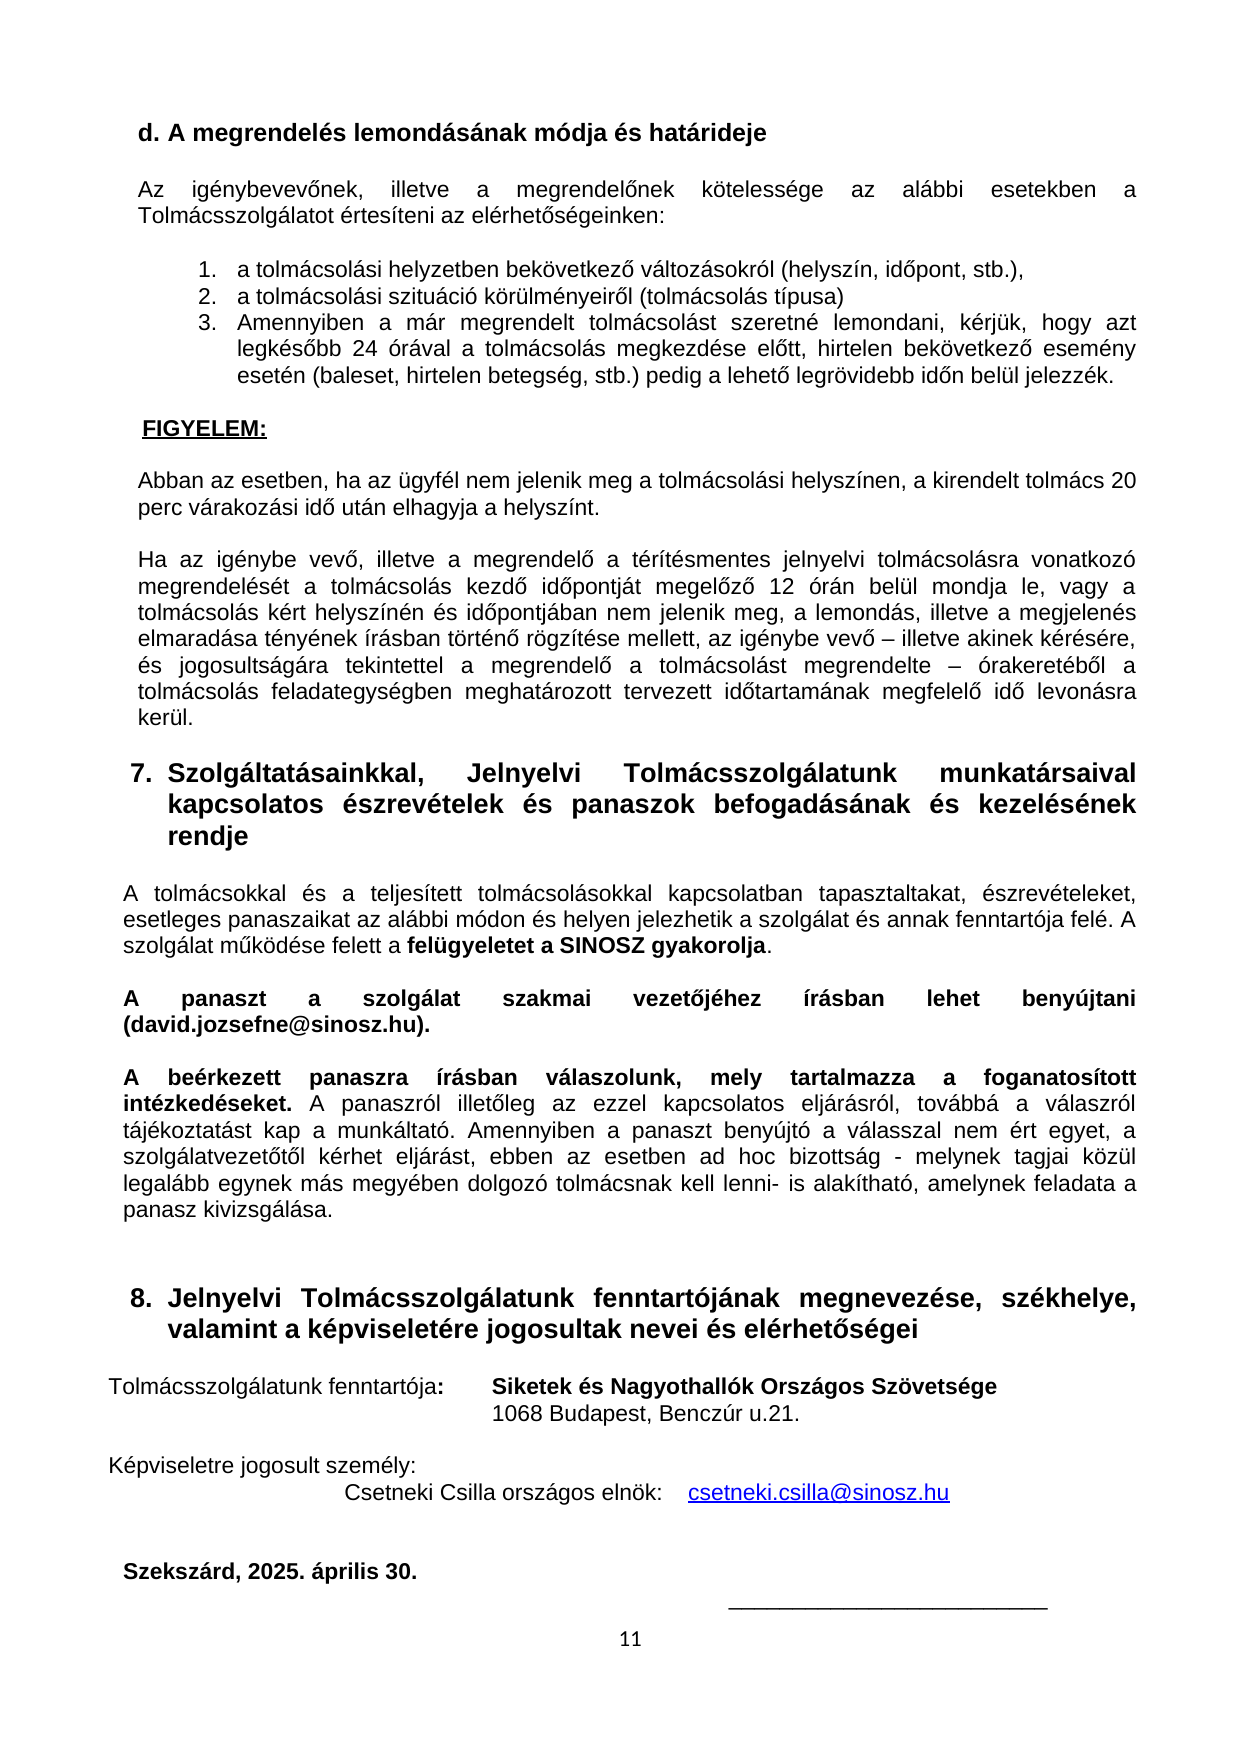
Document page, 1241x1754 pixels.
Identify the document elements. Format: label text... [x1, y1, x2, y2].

text Szekszárd, 2025. április 30. [123, 1558, 1137, 1584]
text Csetneki Csilla országos elnök: csetneki.csilla@sinosz.hu [270, 1479, 1137, 1505]
list Jelnyelvi Tolmácsszolgálatunk fenntartójának megnevezése, székhelye, valamint a képviseletére jogosultak nevei és elérhetőségei [130, 1282, 1137, 1344]
list a tolmácsolási szituáció körülményeiről (tolmácsolás típusa) [198, 283, 1137, 309]
text _________________________ [603, 1584, 1137, 1611]
text Abban az esetben, ha az ügyfél nem jelenik meg a tolmácsolási helyszínen, a kirendelt tolmács 20 perc várakozási idő után elhagyja a helyszínt. [138, 467, 1137, 520]
text A panaszt a szolgálat szakmai vezetőjéhez írásban lehet benyújtani (david.jozsefne@sinosz.hu). [123, 985, 1137, 1038]
text Tolmácsszolgálatunk fenntartója: Siketek és Nagyothallók Országos Szövetsége [108, 1373, 1137, 1400]
list Amennyiben a már megrendelt tolmácsolást szeretné lemondani, kérjük, hogy azt legkésőbb 24 órával a tolmácsolás megkezdése előtt, hirtelen bekövetkező esemény esetén (baleset, hirtelen betegség, stb.) pedig a lehető legrövidebb időn belül jelezzék. [198, 309, 1137, 388]
list A megrendelés lemondásának módja és határideje [138, 118, 1137, 147]
text FIGYELEM: [123, 414, 1137, 441]
text A tolmácsokkal és a teljesített tolmácsolásokkal kapcsolatban tapasztaltakat, észrevételeket, esetleges panaszaikat az alábbi módon és helyen jelezhetik a szolgálat és annak fenntartója felé. A szolgálat működése felett a felügyeletet a SINOSZ gyakorolja. [123, 879, 1137, 959]
text A beérkezett panaszra írásban válaszolunk, mely tartalmazza a foganatosított intézkedéseket. A panaszról illetőleg az ezzel kapcsolatos eljárásról, továbbá a válaszról tájékoztatást kap a munkáltató. Amennyiben a panaszt benyújtó a válasszal nem ért egyet, a szolgálatvezetőtől kérhet eljárást, ebben az esetben ad hoc bizottság - melynek tagjai közül legalább egynek más megyében dolgozó tolmácsnak kell lenni- is alakítható, amelynek feladata a panasz kivizsgálása. [123, 1064, 1137, 1222]
text 1068 Budapest, Benczúr u.21. [403, 1400, 1137, 1426]
text Ha az igénybe vevő, illetve a megrendelő a térítésmentes jelnyelvi tolmácsolásra vonatkozó megrendelését a tolmácsolás kezdő időpontját megelőző 12 órán belül mondja le, vagy a tolmácsolás kért helyszínén és időpontjában nem jelenik meg, a lemondás, illetve a megjelenés elmaradása tényének írásban történő rögzítése mellett, az igénybe vevő – illetve akinek kérésére, és jogosultságára tekintettel a megrendelő a tolmácsolást megrendelte – órakeretéből a tolmácsolás feladategységben meghatározott tervezett időtartamának megfelelő idő levonásra kerül. [138, 546, 1137, 731]
list Szolgáltatásainkkal, Jelnyelvi Tolmácsszolgálatunk munkatársaival kapcsolatos észrevételek és panaszok befogadásának és kezelésének rendje [130, 757, 1137, 851]
list a tolmácsolási helyzetben bekövetkező változásokról (helyszín, időpont, stb.), [198, 256, 1137, 283]
text Képviseletre jogosult személy: [108, 1452, 1137, 1479]
text Az igénybevevőnek, illetve a megrendelőnek kötelessége az alábbi esetekben a Tolmácsszolgálatot értesíteni az elérhetőségeinken: [138, 176, 1137, 228]
